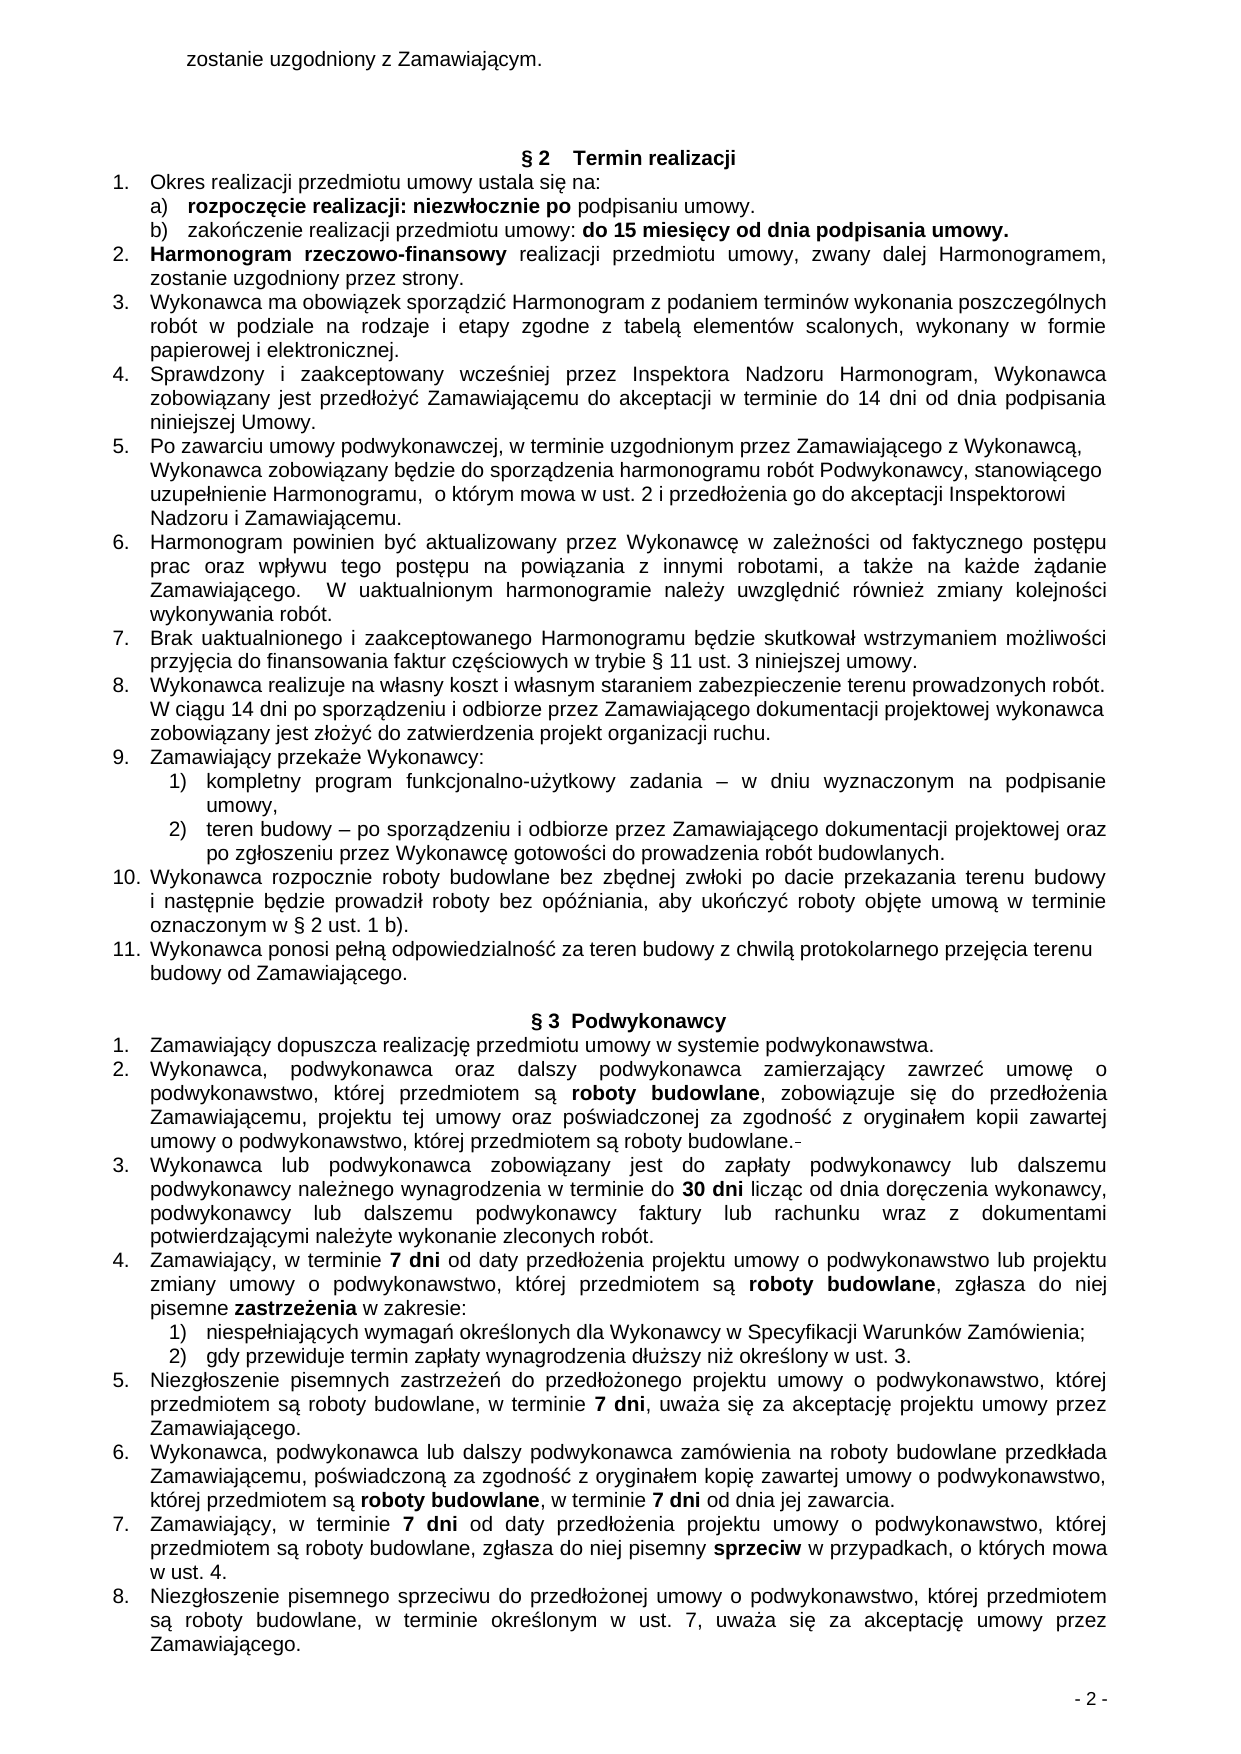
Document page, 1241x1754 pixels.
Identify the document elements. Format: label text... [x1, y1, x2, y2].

list Sprawdzony i zaakceptowany wcześniej przez Inspektora Nadzoru Harmonogram, Wykonawca zobowiązany jest przedłożyć Zamawiającemu do akceptacji w terminie do 14 dni od dnia podpisania niniejszej Umowy. [112, 362, 1108, 434]
list Wykonawca lub podwykonawca zobowiązany jest do zapłaty podwykonawcy lub dalszemu podwykonawcy należnego wynagrodzenia w terminie do 30 dni licząc od dnia doręczenia wykonawcy, podwykonawcy lub dalszemu podwykonawcy faktury lub rachunku wraz z dokumentami potwierdzającymi należyte wykonanie zleconych robót. [112, 1152, 1108, 1248]
text § 2 Termin realizacji [150, 146, 1108, 170]
list Wykonawca realizuje na własny koszt i własnym staraniem zabezpieczenie terenu prowadzonych robót. W ciągu 14 dni po sporządzeniu i odbiorze przez Zamawiającego dokumentacji projektowej wykonawca zobowiązany jest złożyć do zatwierdzenia projekt organizacji ruchu. [112, 673, 1108, 745]
list Zamawiający, w terminie 7 dni od daty przedłożenia projektu umowy o podwykonawstwo lub projektu zmiany umowy o podwykonawstwo, której przedmiotem są roboty budowlane, zgłasza do niej pisemne zastrzeżenia w zakresie: [112, 1248, 1108, 1320]
list Harmonogram rzeczowo-finansowy realizacji przedmiotu umowy, zwany dalej Harmonogramem, zostanie uzgodniony przez strony. [112, 242, 1108, 290]
text § 3 Podwykonawcy [150, 1009, 1108, 1033]
list Zamawiający dopuszcza realizację przedmiotu umowy w systemie podwykonawstwa. [112, 1033, 1108, 1057]
list rozpoczęcie realizacji: niezwłocznie po podpisaniu umowy. [150, 194, 1108, 218]
list teren budowy – po sporządzeniu i odbiorze przez Zamawiającego dokumentacji projektowej oraz po zgłoszeniu przez Wykonawcę gotowości do prowadzenia robót budowlanych. [168, 817, 1108, 865]
list Zamawiający przekaże Wykonawcy: [112, 745, 1108, 769]
list Zamawiający, w terminie 7 dni od daty przedłożenia projektu umowy o podwykonawstwo, której przedmiotem są roboty budowlane, zgłasza do niej pisemny sprzeciw w przypadkach, o których mowa w ust. 4. [112, 1512, 1108, 1584]
list Po zawarciu umowy podwykonawczej, w terminie uzgodnionym przez Zamawiającego z Wykonawcą, Wykonawca zobowiązany będzie do sporządzenia harmonogramu robót Podwykonawcy, stanowiącego uzupełnienie Harmonogramu, o którym mowa w ust. 2 i przedłożenia go do akceptacji Inspektorowi Nadzoru i Zamawiającemu. [112, 434, 1108, 529]
list Wykonawca ma obowiązek sporządzić Harmonogram z podaniem terminów wykonania poszczególnych robót w podziale na rodzaje i etapy zgodne z tabelą elementów scalonych, wykonany w formie papierowej i elektronicznej. [112, 290, 1108, 362]
list Niezgłoszenie pisemnego sprzeciwu do przedłożonej umowy o podwykonawstwo, której przedmiotem są roboty budowlane, w terminie określonym w ust. 7, uważa się za akceptację umowy przez Zamawiającego. [112, 1584, 1108, 1656]
list Wykonawca, podwykonawca lub dalszy podwykonawca zamówienia na roboty budowlane przedkłada Zamawiającemu, poświadczoną za zgodność z oryginałem kopię zawartej umowy o podwykonawstwo, której przedmiotem są roboty budowlane, w terminie 7 dni od dnia jej zawarcia. [112, 1440, 1108, 1512]
list kompletny program funkcjonalno-użytkowy zadania – w dniu wyznaczonym na podpisanie umowy, [168, 769, 1108, 817]
list zakończenie realizacji przedmiotu umowy: do 15 miesięcy od dnia podpisania umowy. [150, 218, 1108, 242]
list gdy przewiduje termin zapłaty wynagrodzenia dłuższy niż określony w ust. 3. [168, 1344, 1108, 1368]
list Wykonawca rozpocznie roboty budowlane bez zbędnej zwłoki po dacie przekazania terenu budowy i następnie będzie prowadził roboty bez opóźniania, aby ukończyć roboty objęte umową w terminie oznaczonym w § 2 ust. 1 b). [112, 865, 1108, 937]
list Brak uaktualnionego i zaakceptowanego Harmonogramu będzie skutkował wstrzymaniem możliwości przyjęcia do finansowania faktur częściowych w trybie § 11 ust. 3 niniejszej umowy. [112, 625, 1108, 673]
list Niezgłoszenie pisemnych zastrzeżeń do przedłożonego projektu umowy o podwykonawstwo, której przedmiotem są roboty budowlane, w terminie 7 dni, uważa się za akceptację projektu umowy przez Zamawiającego. [112, 1368, 1108, 1440]
list Wykonawca ponosi pełną odpowiedzialność za teren budowy z chwilą protokolarnego przejęcia terenu budowy od Zamawiającego. [112, 937, 1108, 985]
list Wykonawca, podwykonawca oraz dalszy podwykonawca zamierzający zawrzeć umowę o podwykonawstwo, której przedmiotem są roboty budowlane, zobowiązuje się do przedłożenia Zamawiającemu, projektu tej umowy oraz poświadczonej za zgodność z oryginałem kopii zawartej umowy o podwykonawstwo, której przedmiotem są roboty budowlane. [112, 1057, 1108, 1152]
list niespełniających wymagań określonych dla Wykonawcy w Specyfikacji Warunków Zamówienia; [168, 1320, 1108, 1344]
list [148, 47, 1108, 71]
list Harmonogram powinien być aktualizowany przez Wykonawcę w zależności od faktycznego postępu prac oraz wpływu tego postępu na powiązania z innymi robotami, a także na każde żądanie Zamawiającego. W uaktualnionym harmonogramie należy uwzględnić również zmiany kolejności wykonywania robót. [112, 529, 1108, 625]
list Okres realizacji przedmiotu umowy ustala się na: [112, 170, 1108, 194]
